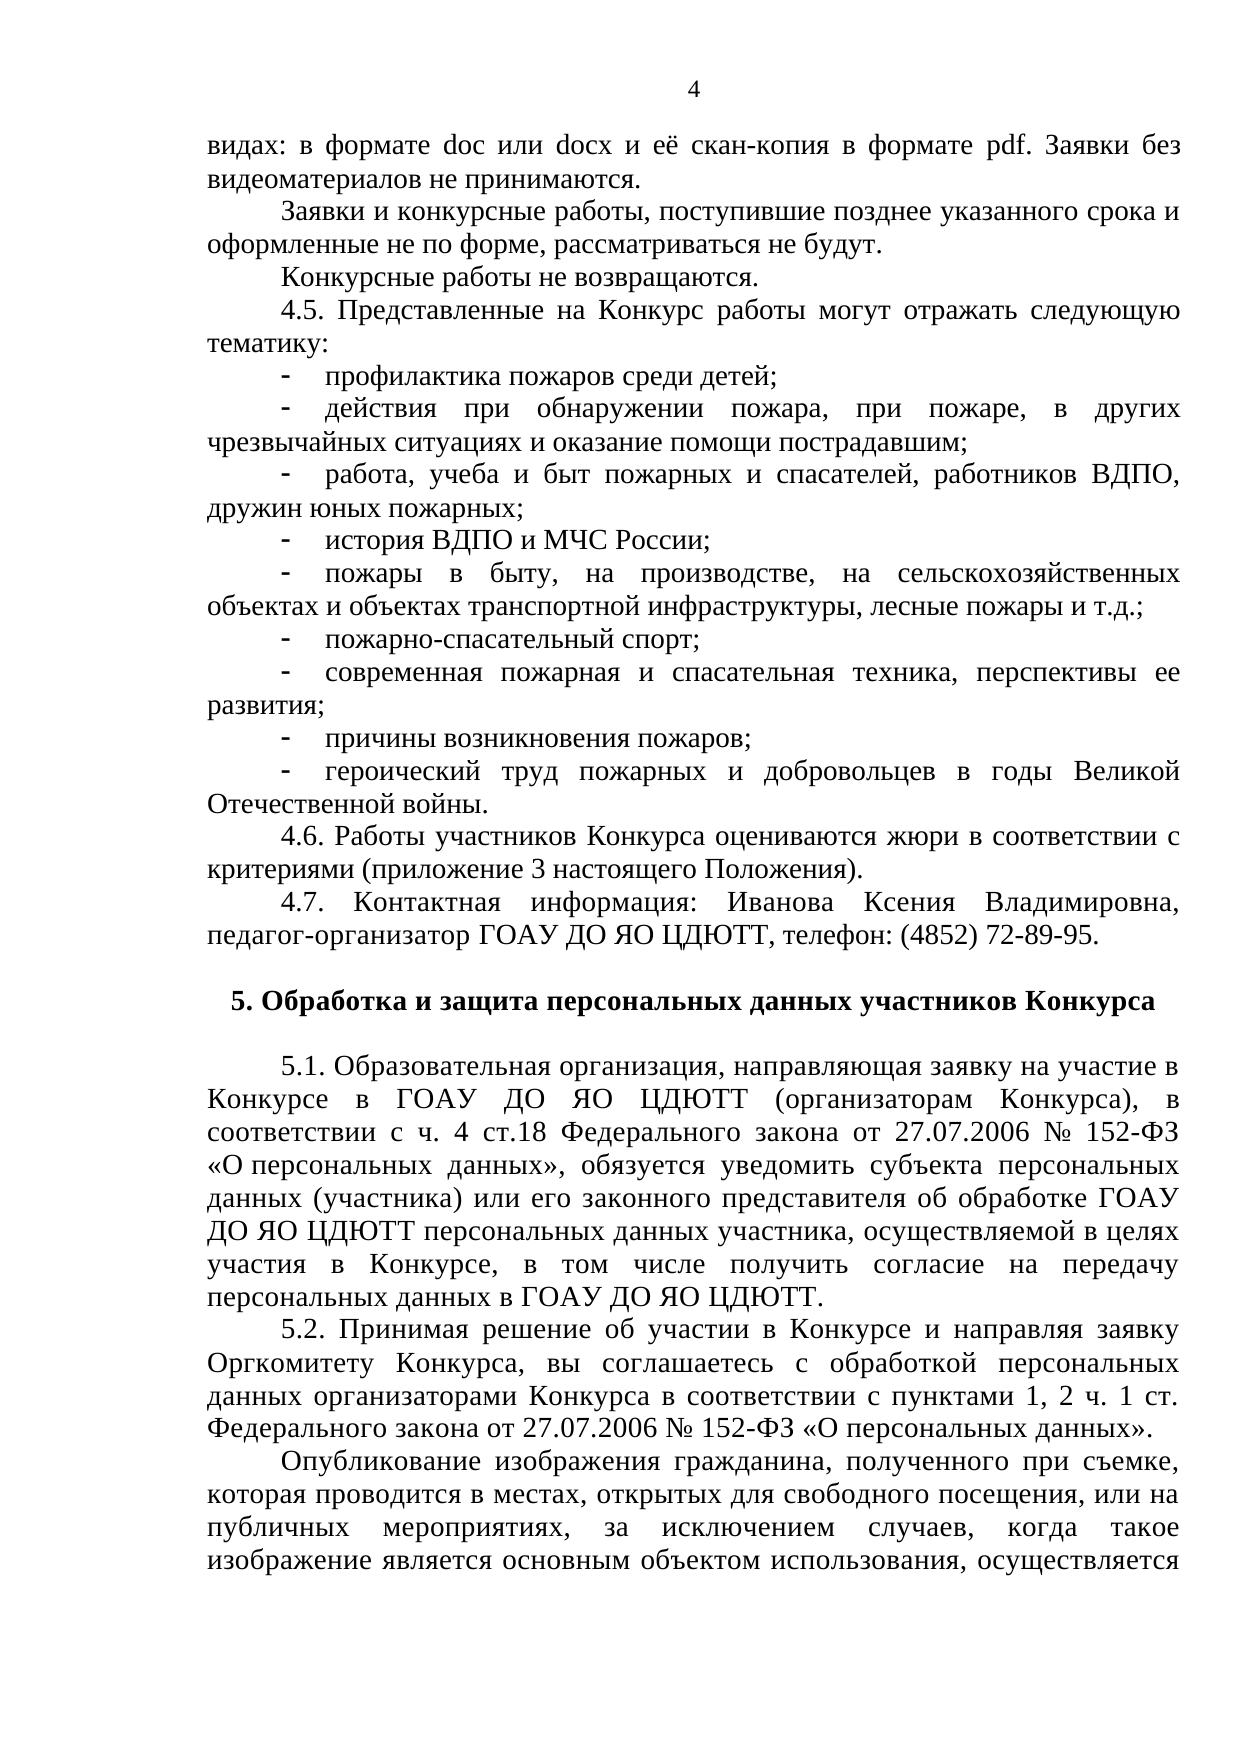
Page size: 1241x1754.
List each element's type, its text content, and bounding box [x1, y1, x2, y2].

text 5.1. Образовательная организация, направляющая заявку на участие в Конкурсе в ГОАУ ДО ЯО ЦДЮТТ (организаторам Конкурса), в соответствии с ч. 4 ст.18 Федерального закона от 27.07.2006 № 152-ФЗ «О персональных данных», обязуется уведомить субъекта персональных данных (участника) или его законного представителя об обработке ГОАУ ДО ЯО ЦДЮТТ персональных данных участника, осуществляемой в целях участия в Конкурсе, в том числе получить согласие на передачу персональных данных в ГОАУ ДО ЯО ЦДЮТТ. [207, 1049, 1181, 1313]
text 5. Обработка и защита персональных данных участников Конкурса [207, 984, 1181, 1017]
list работа, учеба и быт пожарных и спасателей, работников ВДПО, дружин юных пожарных; [207, 457, 1181, 523]
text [207, 127, 1181, 194]
list пожары в быту, на производстве, на сельскохозяйственных объектах и объектах транспортной инфраструктуры, лесные пожары и т.д.; [207, 556, 1181, 622]
text Конкурсные работы не возвращаются. [207, 260, 1181, 293]
list героический труд пожарных и добровольцев в годы Великой Отечественной войны. [207, 754, 1181, 819]
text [207, 1444, 1181, 1576]
list профилактика пожаров среди детей; [207, 359, 1181, 392]
list современная пожарная и спасательная техника, перспективы ее развития; [207, 655, 1181, 721]
text 4.7. Контактная информация: Иванова Ксения Владимировна, педагог-организатор ГОАУ ДО ЯО ЦДЮТТ, телефон: (4852) 72-89-95. [207, 885, 1181, 951]
list история ВДПО и МЧС России; [207, 523, 1181, 556]
text 5.2. Принимая решение об участии в Конкурсе и направляя заявку Оргкомитету Конкурса, вы соглашаетесь с обработкой персональных данных организаторами Конкурса в соответствии с пунктами 1, 2 ч. 1 ст. Федерального закона от 27.07.2006 № 152-ФЗ «О персональных данных». [207, 1313, 1181, 1444]
text 4.5. Представленные на Конкурс работы могут отражать следующую тематику: [207, 293, 1181, 359]
text 4.6. Работы участников Конкурса оцениваются жюри в соответствии с критериями (приложение 3 настоящего Положения). [207, 819, 1181, 885]
text Заявки и конкурсные работы, поступившие позднее указанного срока и оформленные не по форме, рассматриваться не будут. [207, 194, 1181, 260]
list причины возникновения пожаров; [207, 721, 1181, 754]
list пожарно-спасательный спорт; [207, 622, 1181, 655]
list действия при обнаружении пожара, при пожаре, в других чрезвычайных ситуациях и оказание помощи пострадавшим; [207, 392, 1181, 457]
